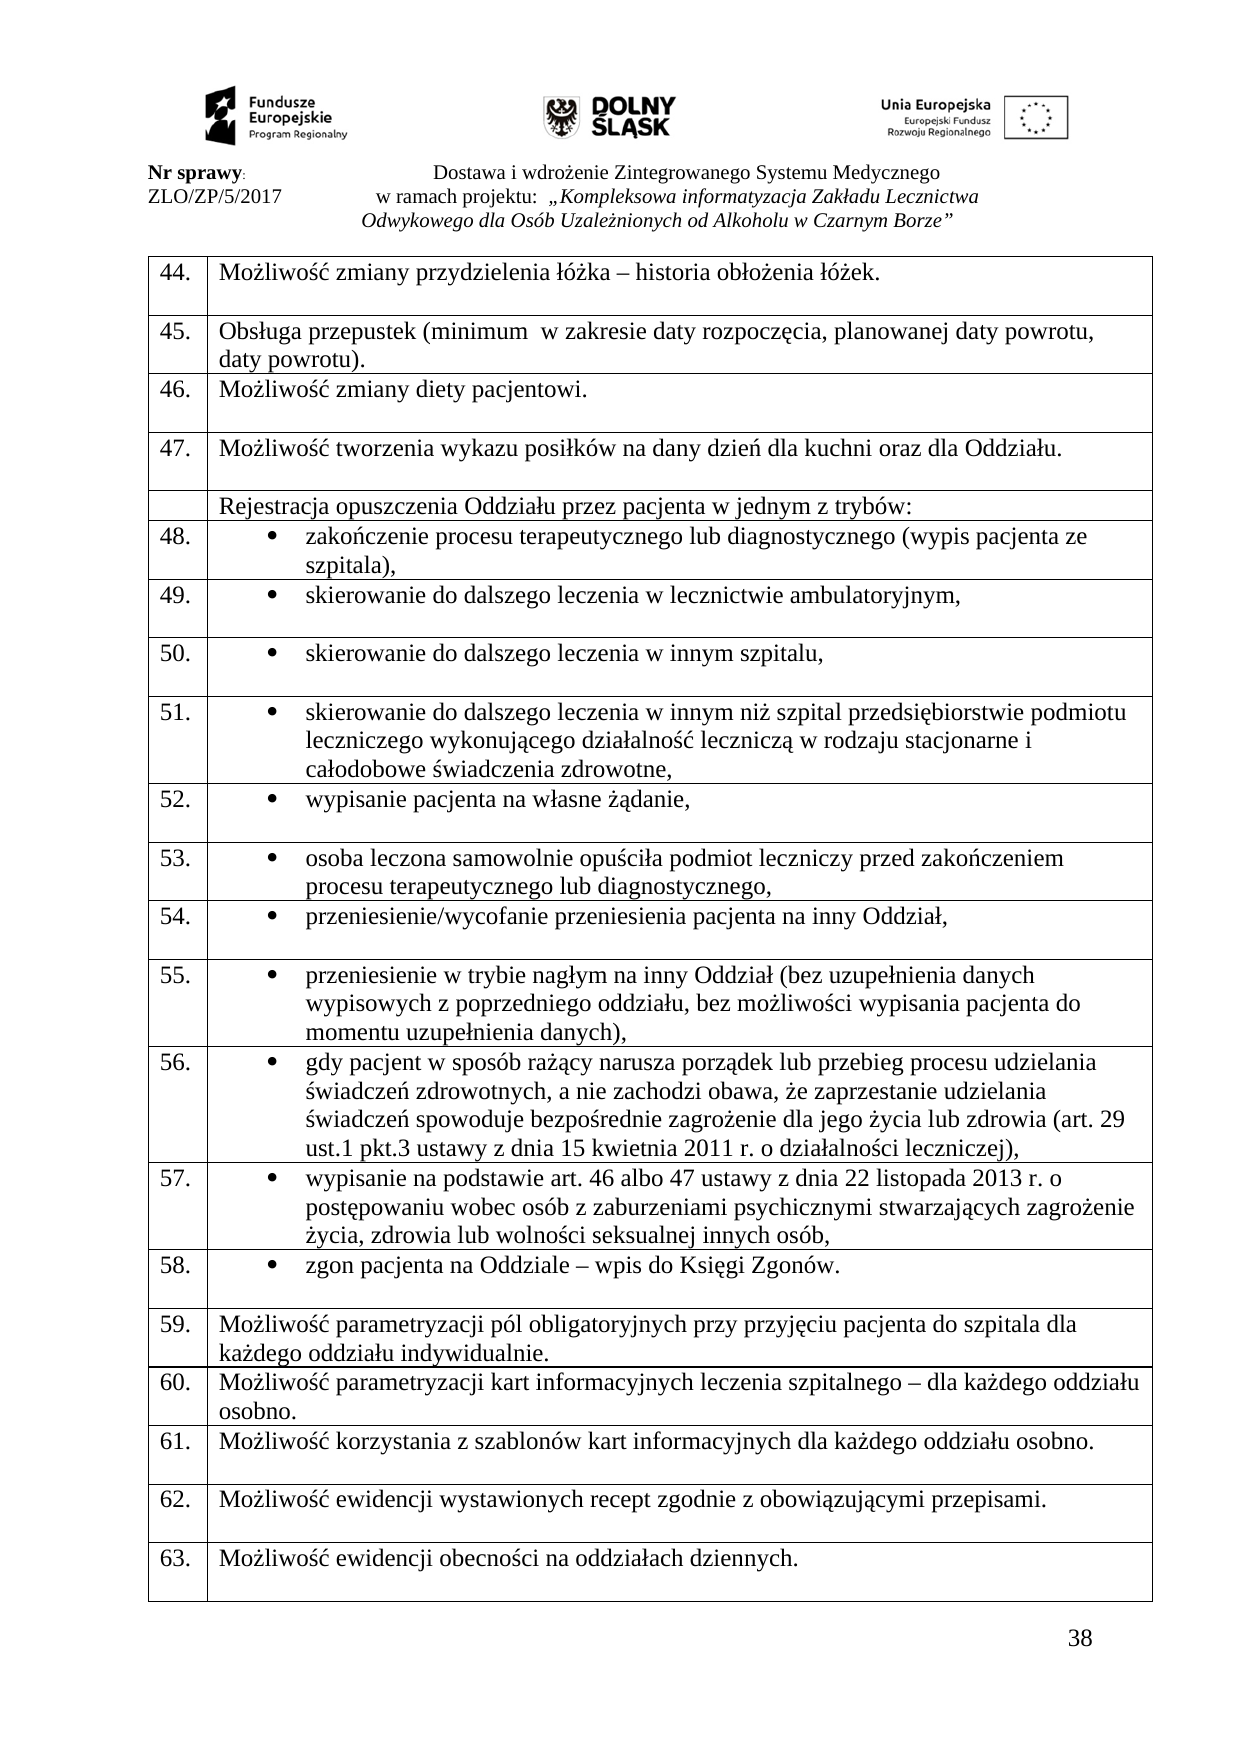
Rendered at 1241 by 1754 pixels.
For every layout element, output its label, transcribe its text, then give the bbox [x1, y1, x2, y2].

table_cell [149, 638, 207, 696]
table_cell [149, 901, 207, 959]
table_cell [149, 1368, 207, 1425]
picture [146, 71, 1127, 146]
table_cell przeniesienie/wycofanie przeniesienia pacjenta na inny Oddział, [208, 901, 1152, 959]
table_cell wypisanie pacjenta na własne żądanie, [208, 784, 1152, 842]
table_cell zakończenie procesu terapeutycznego lub diagnostycznego (wypis pacjenta ze szpitala), [208, 521, 1152, 579]
table_cell [149, 257, 207, 315]
table_cell Możliwość tworzenia wykazu posiłków na dany dzień dla kuchni oraz dla Oddziału. [208, 433, 1152, 490]
table_cell [149, 1309, 207, 1366]
table_cell [149, 1543, 207, 1601]
table_cell Możliwość zmiany diety pacjentowi. [208, 374, 1152, 432]
table_cell [149, 580, 207, 637]
table_cell [149, 316, 207, 373]
table_cell [149, 433, 207, 490]
table_cell [149, 374, 207, 432]
table_cell [149, 521, 207, 579]
table_cell [149, 1047, 207, 1162]
table_cell Możliwość zmiany przydzielenia łóżka – historia obłożenia łóżek. [208, 257, 1152, 315]
table_cell osoba leczona samowolnie opuściła podmiot leczniczy przed zakończeniem procesu terapeutycznego lub diagnostycznego, [208, 843, 1152, 900]
table_cell Obsługa przepustek (minimum w zakresie daty rozpoczęcia, planowanej daty powrotu, daty powrotu). [208, 316, 1152, 373]
table_cell skierowanie do dalszego leczenia w innym niż szpital przedsiębiorstwie podmiotu leczniczego wykonującego działalność leczniczą w rodzaju stacjonarne i całodobowe świadczenia zdrowotne, [208, 697, 1152, 783]
table_cell Możliwość korzystania z szablonów kart informacyjnych dla każdego oddziału osobno. [208, 1426, 1152, 1483]
table_cell [149, 1250, 207, 1308]
table_cell Możliwość ewidencji wystawionych recept zgodnie z obowiązującymi przepisami. [208, 1485, 1152, 1542]
table_cell [149, 1163, 207, 1249]
table_cell skierowanie do dalszego leczenia w lecznictwie ambulatoryjnym, [208, 580, 1152, 637]
table_cell przeniesienie w trybie nagłym na inny Oddział (bez uzupełnienia danych wypisowych z poprzedniego oddziału, bez możliwości wypisania pacjenta do momentu uzupełnienia danych), [208, 960, 1152, 1046]
table_cell zgon pacjenta na Oddziale – wpis do Księgi Zgonów. [208, 1250, 1152, 1308]
table_cell Możliwość ewidencji obecności na oddziałach dziennych. [208, 1543, 1152, 1601]
table_cell Możliwość parametryzacji kart informacyjnych leczenia szpitalnego – dla każdego oddziału osobno. [208, 1368, 1152, 1425]
table_cell gdy pacjent w sposób rażący narusza porządek lub przebieg procesu udzielania świadczeń zdrowotnych, a nie zachodzi obawa, że zaprzestanie udzielania świadczeń spowoduje bezpośrednie zagrożenie dla jego życia lub zdrowia (art. 29 ust.1 pkt.3 ustawy z dnia 15 kwietnia 2011 r. o działalności leczniczej), [208, 1047, 1152, 1162]
table_cell Możliwość parametryzacji pól obligatoryjnych przy przyjęciu pacjenta do szpitala dla każdego oddziału indywidualnie. [208, 1309, 1152, 1366]
table_cell [149, 784, 207, 842]
table_cell wypisanie na podstawie art. 46 albo 47 ustawy z dnia 22 listopada 2013 r. o postępowaniu wobec osób z zaburzeniami psychicznymi stwarzających zagrożenie życia, zdrowia lub wolności seksualnej innych osób, [208, 1163, 1152, 1249]
table_cell [149, 960, 207, 1046]
table_cell skierowanie do dalszego leczenia w innym szpitalu, [208, 638, 1152, 696]
table_cell Rejestracja opuszczenia Oddziału przez pacjenta w jednym z trybów: [208, 491, 1152, 520]
table_cell [149, 491, 207, 520]
table_cell [149, 1485, 207, 1542]
table_cell [149, 697, 207, 783]
table_cell [149, 843, 207, 900]
table_cell [149, 1426, 207, 1483]
